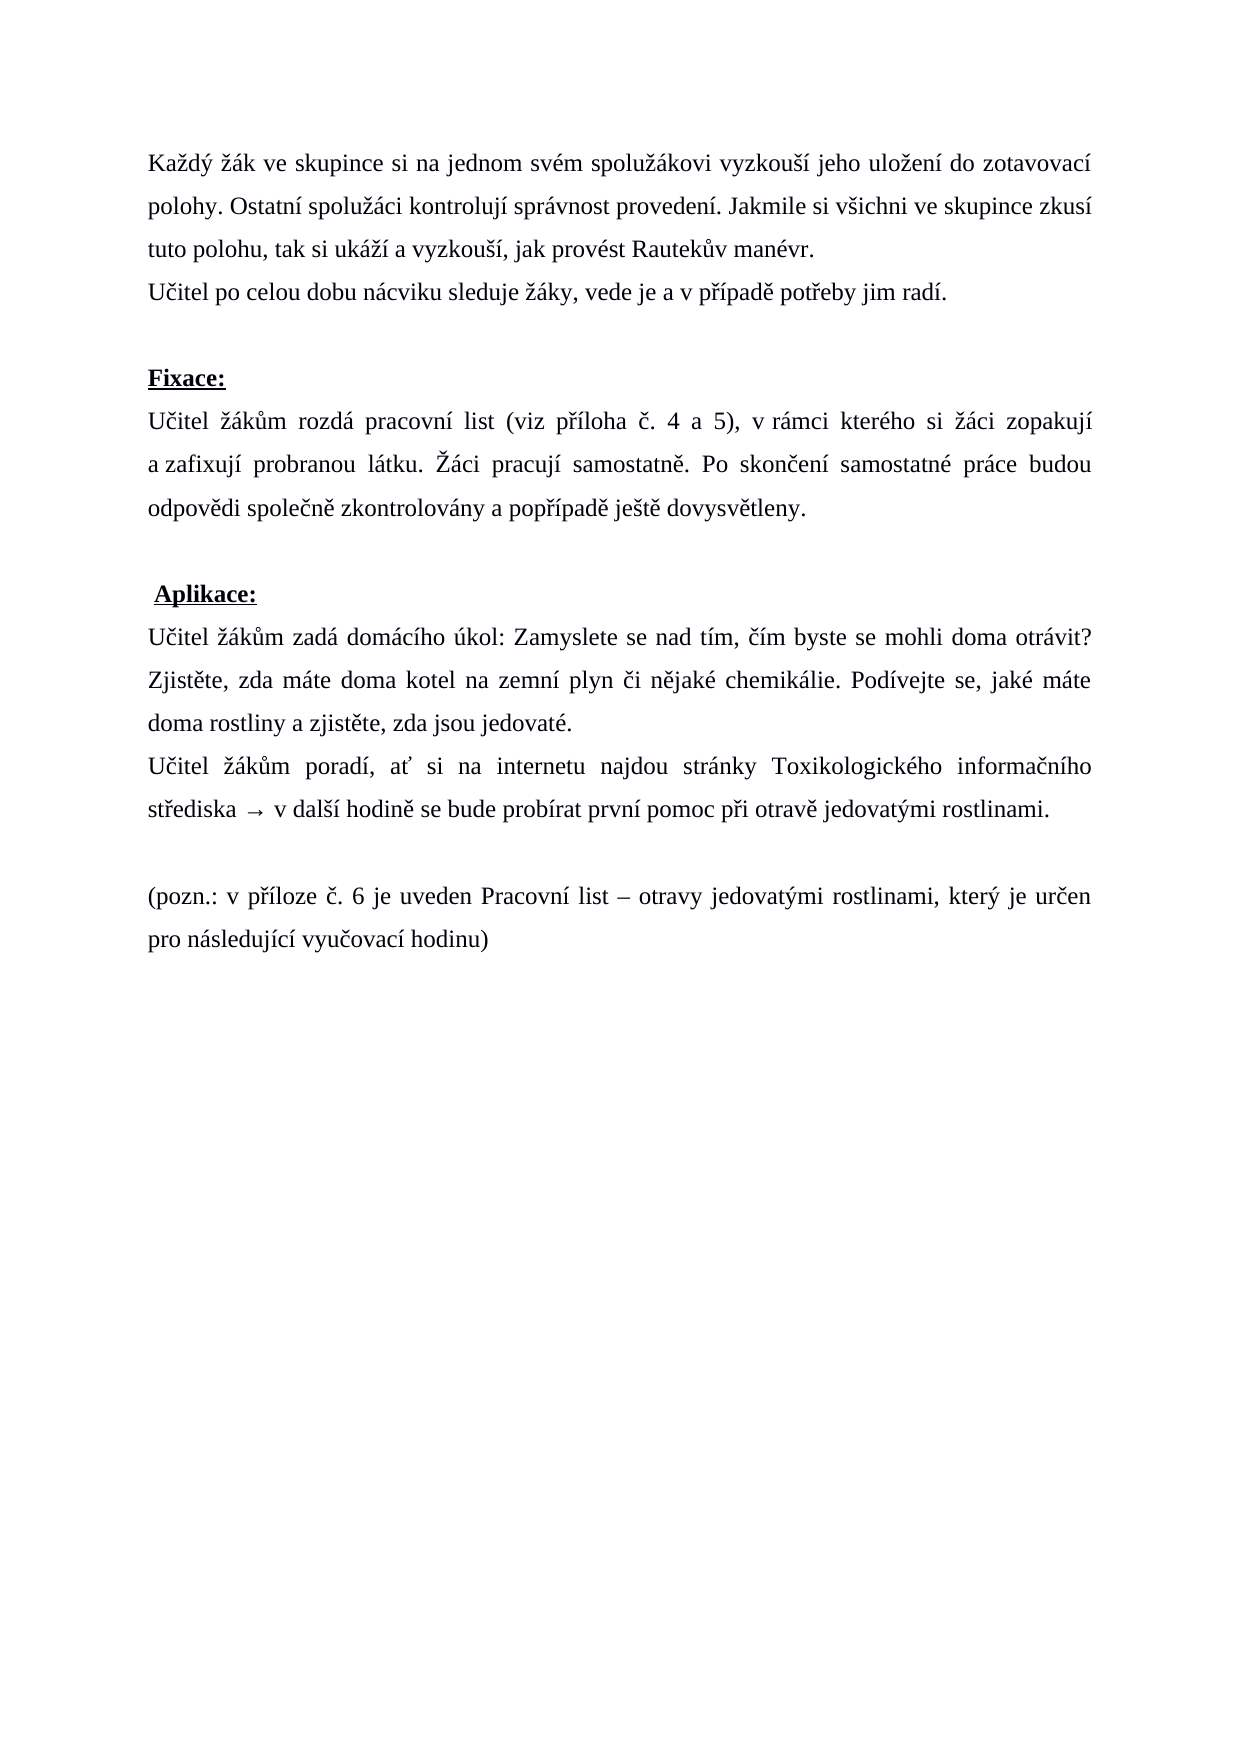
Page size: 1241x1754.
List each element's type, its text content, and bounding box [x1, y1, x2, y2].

text Fixace: [148, 363, 1093, 392]
text Každý žák ve skupince si na jednom svém spolužákovi vyzkouší jeho uložení do zotavovací polohy. Ostatní spolužáci kontrolují správnost provedení. Jakmile si všichni ve skupince zkusí tuto polohu, tak si ukáží a vyzkouší, jak provést Rautekův manévr. [148, 148, 1093, 263]
text Učitel po celou dobu nácviku sleduje žáky, vede je a v případě potřeby jim radí. [148, 277, 1093, 306]
text Učitel žákům poradí, ať si na internetu najdou stránky Toxikologického informačního střediska → v další hodině se bude probírat první pomoc při otravě jedovatými rostlinami. [148, 751, 1093, 823]
text Učitel žákům zadá domácího úkol: Zamyslete se nad tím, čím byste se mohli doma otrávit? Zjistěte, zda máte doma kotel na zemní plyn či nějaké chemikálie. Podívejte se, jaké máte doma rostliny a zjistěte, zda jsou jedovaté. [148, 622, 1093, 737]
text (pozn.: v příloze č. 6 je uveden Pracovní list – otravy jedovatými rostlinami, který je určen pro následující vyučovací hodinu) [148, 881, 1093, 953]
text Aplikace: [148, 579, 1093, 608]
text Učitel žákům rozdá pracovní list (viz příloha č. 4 a 5), v rámci kterého si žáci zopakují a zafixují probranou látku. Žáci pracují samostatně. Po skončení samostatné práce budou odpovědi společně zkontrolovány a popřípadě ještě dovysvětleny. [148, 406, 1093, 521]
